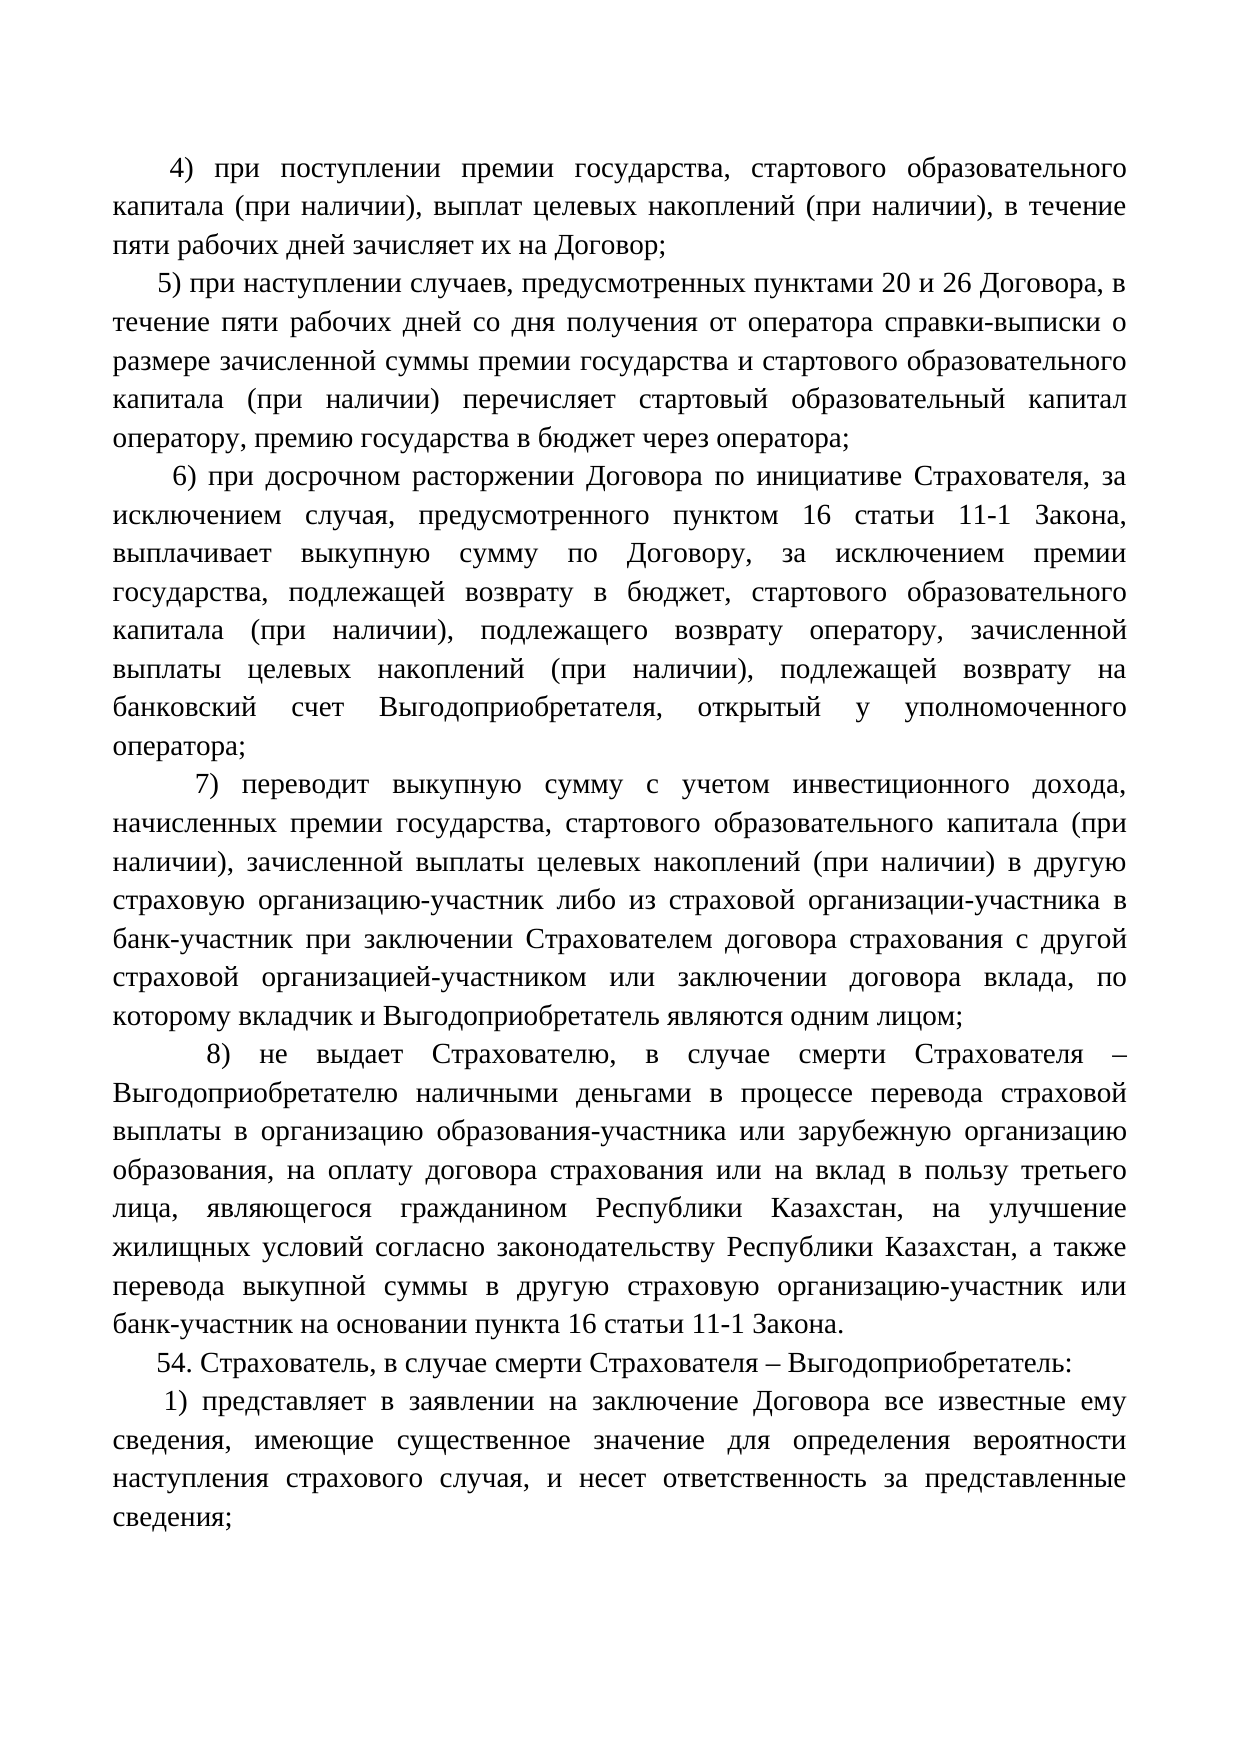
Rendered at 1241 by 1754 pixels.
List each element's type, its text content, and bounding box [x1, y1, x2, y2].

text 8) не выдает Страхователю, в случае смерти Страхователя – Выгодоприобретателю наличными деньгами в процессе перевода страховой выплаты в организацию образования-участника или зарубежную организацию образования, на оплату договора страхования или на вклад в пользу третьего лица, являющегося гражданином Республики Казахстан, на улучшение жилищных условий согласно законодательству Республики Казахстан, а также перевода выкупной суммы в другую страховую организацию-участник или банк-участник на основании пункта 16 статьи 11-1 Закона. [112, 1036, 1128, 1340]
text 5) при наступлении случаев, предусмотренных пунктами 20 и 26 Договора, в течение пяти рабочих дней со дня получения от оператора справки-выписки о размере зачисленной суммы премии государства и стартового образовательного капитала (при наличии) перечисляет стартовый образовательный капитал оператору, премию государства в бюджет через оператора; [112, 266, 1128, 453]
text 6) при досрочном расторжении Договора по инициативе Страхователя, за исключением случая, предусмотренного пунктом 16 статьи 11-1 Закона, выплачивает выкупную сумму по Договору, за исключением премии государства, подлежащей возврату в бюджет, стартового образовательного капитала (при наличии), подлежащего возврату оператору, зачисленной выплаты целевых накоплений (при наличии), подлежащей возврату на банковский счет Выгодоприобретателя, открытый у уполномоченного оператора; [112, 458, 1128, 762]
text 4) при поступлении премии государства, стартового образовательного капитала (при наличии), выплат целевых накоплений (при наличии), в течение пяти рабочих дней зачисляет их на Договор; [112, 150, 1128, 261]
text 54. Страхователь, в случае смерти Страхователя – Выгодоприобретатель: [112, 1345, 1128, 1378]
text 7) переводит выкупную сумму с учетом инвестиционного дохода, начисленных премии государства, стартового образовательного капитала (при наличии), зачисленной выплаты целевых накоплений (при наличии) в другую страховую организацию-участник либо из страховой организации-участника в банк-участник при заключении Страхователем договора страхования с другой страховой организацией-участником или заключении договора вклада, по которому вкладчик и Выгодоприобретатель являются одним лицом; [112, 767, 1128, 1031]
text 1) представляет в заявлении на заключение Договора все известные ему сведения, имеющие существенное значение для определения вероятности наступления страхового случая, и несет ответственность за представленные сведения; [112, 1383, 1128, 1532]
